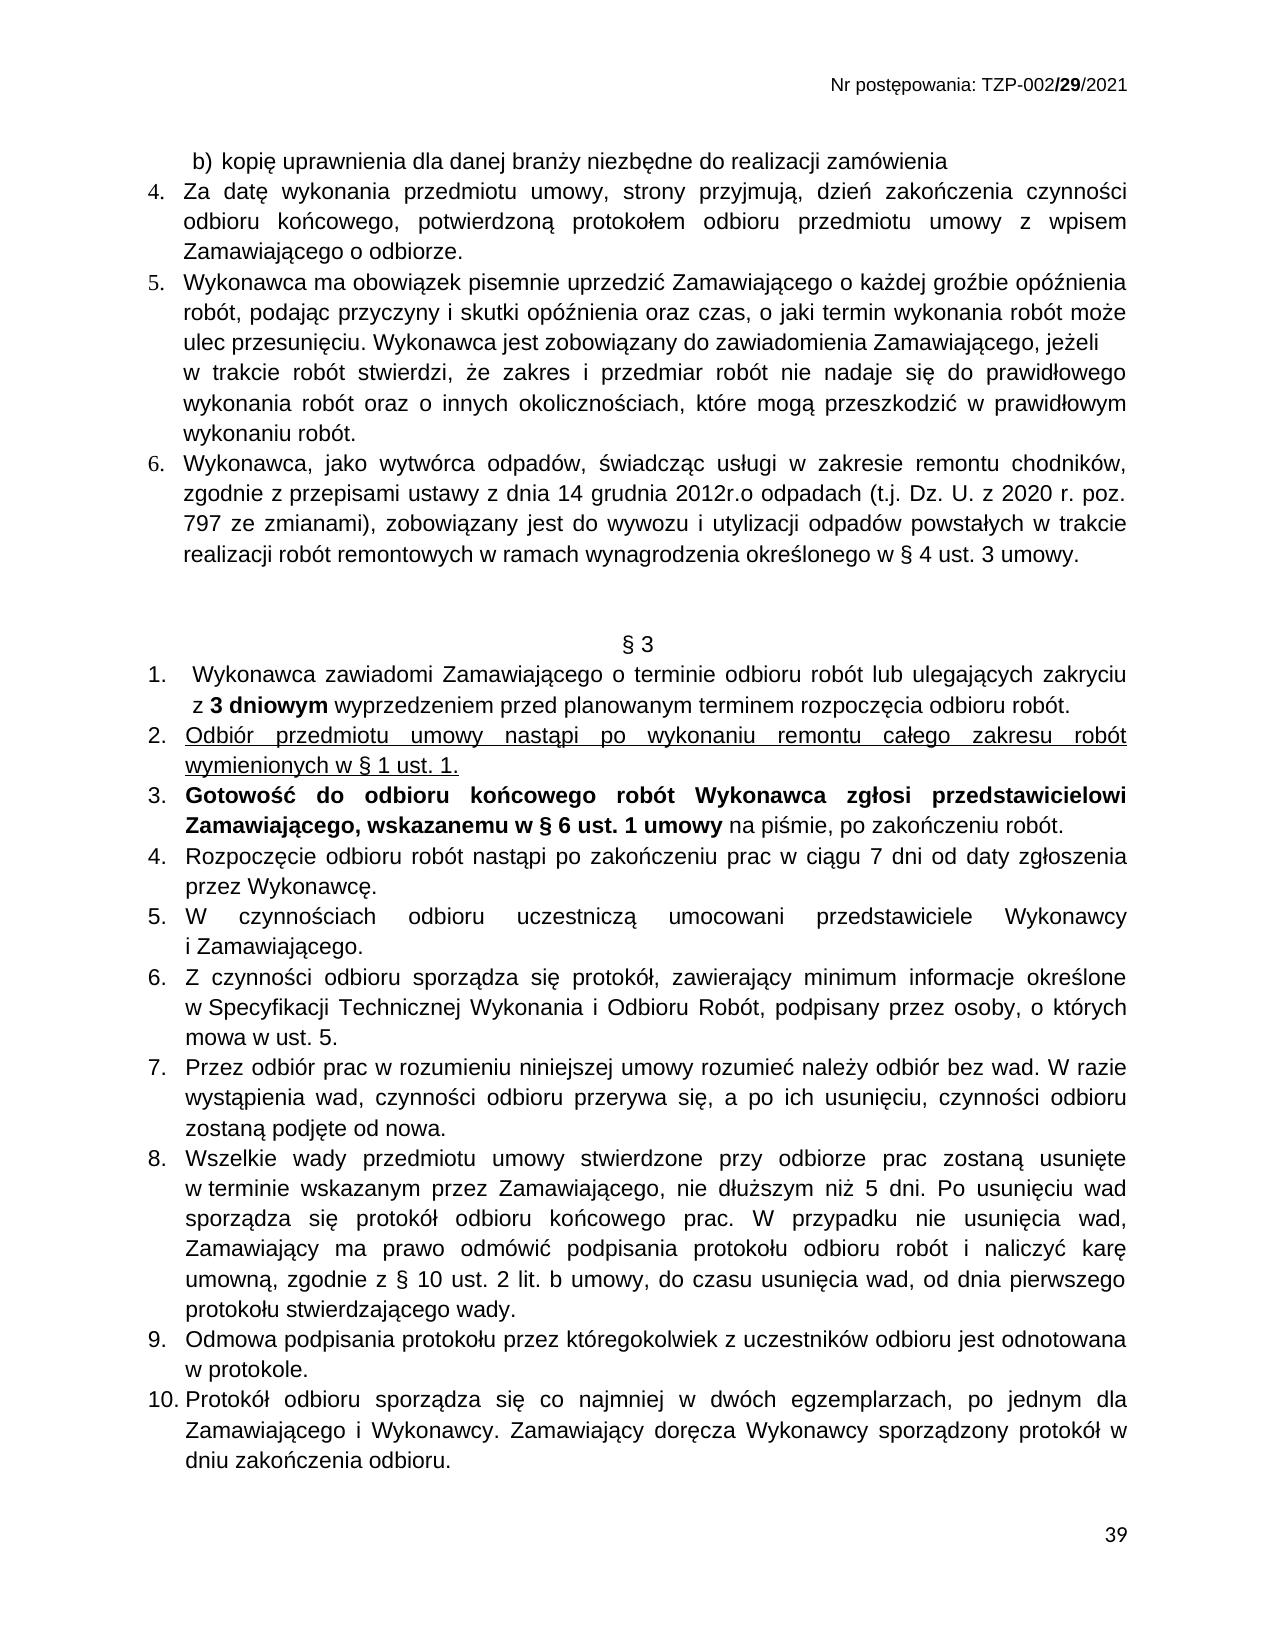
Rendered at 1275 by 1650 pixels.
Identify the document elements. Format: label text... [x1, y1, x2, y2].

list Gotowość do odbioru końcowego robót Wykonawca zgłosi przedstawicielowi Zamawiającego, wskazanemu w § 6 ust. 1 umowy na piśmie, po zakończeniu robót. [148, 782, 1127, 839]
list kopię uprawnienia dla danej branży niezbędne do realizacji zamówienia [192, 148, 1127, 174]
list Odmowa podpisania protokołu przez któregokolwiek z uczestników odbioru jest odnotowana w protokole. [148, 1326, 1127, 1383]
list Wszelkie wady przedmiotu umowy stwierdzone przy odbiorze prac zostaną usunięte w terminie wskazanym przez Zamawiającego, nie dłuższym niż 5 dni. Po usunięciu wad sporządza się protokół odbioru końcowego prac. W przypadku nie usunięcia wad, Zamawiający ma prawo odmówić podpisania protokołu odbioru robót i naliczyć karę umowną, zgodnie z § 10 ust. 2 lit. b umowy, do czasu usunięcia wad, od dnia pierwszego protokołu stwierdzającego wady. [148, 1145, 1127, 1322]
list Z czynności odbioru sporządza się protokół, zawierający minimum informacje określone w Specyfikacji Technicznej Wykonania i Odbioru Robót, podpisany przez osoby, o których mowa w ust. 5. [148, 963, 1127, 1050]
list Przez odbiór prac w rozumieniu niniejszej umowy rozumieć należy odbiór bez wad. W razie wystąpienia wad, czynności odbioru przerywa się, a po ich usunięciu, czynności odbioru zostaną podjęte od nowa. [148, 1054, 1127, 1141]
list Protokół odbioru sporządza się co najmniej w dwóch egzemplarzach, po jednym dla Zamawiającego i Wykonawcy. Zamawiający doręcza Wykonawcy sporządzony protokół w dniu zakończenia odbioru. [148, 1386, 1127, 1473]
list Za datę wykonania przedmiotu umowy, strony przyjmują, dzień zakończenia czynności odbioru końcowego, potwierdzoną protokołem odbioru przedmiotu umowy z wpisem Zamawiającego o odbiorze. [148, 178, 1127, 265]
list Odbiór przedmiotu umowy nastąpi po wykonaniu remontu całego zakresu robót wymienionych w § 1 ust. 1. [148, 722, 1127, 778]
list Wykonawca ma obowiązek pisemnie uprzedzić Zamawiającego o każdej groźbie opóźnienia robót, podając przyczyny i skutki opóźnienia oraz czas, o jaki termin wykonania robót może ulec przesunięciu. Wykonawca jest zobowiązany do zawiadomienia Zamawiającego, jeżeli w trakcie robót stwierdzi, że zakres i przedmiar robót nie nadaje się do prawidłowego wykonania robót oraz o innych okolicznościach, które mogą przeszkodzić w prawidłowym wykonaniu robót. [148, 268, 1127, 446]
list Wykonawca zawiadomi Zamawiającego o terminie odbioru robót lub ulegających zakryciu z 3 dniowym wyprzedzeniem przed planowanym terminem rozpoczęcia odbioru robót. [148, 661, 1127, 718]
list Rozpoczęcie odbioru robót nastąpi po zakończeniu prac w ciągu 7 dni od daty zgłoszenia przez Wykonawcę. [148, 843, 1127, 899]
list Wykonawca, jako wytwórca odpadów, świadcząc usługi w zakresie remontu chodników, zgodnie z przepisami ustawy z dnia 14 grudnia 2012r.o odpadach (t.j. Dz. U. z 2020 r. poz. 797 ze zmianami), zobowiązany jest do wywozu i utylizacji odpadów powstałych w trakcie realizacji robót remontowych w ramach wynagrodzenia określonego w § 4 ust. 3 umowy. [148, 450, 1127, 567]
text § 3 [148, 631, 1127, 658]
list W czynnościach odbioru uczestniczą umocowani przedstawiciele Wykonawcy i Zamawiającego. [148, 903, 1127, 960]
